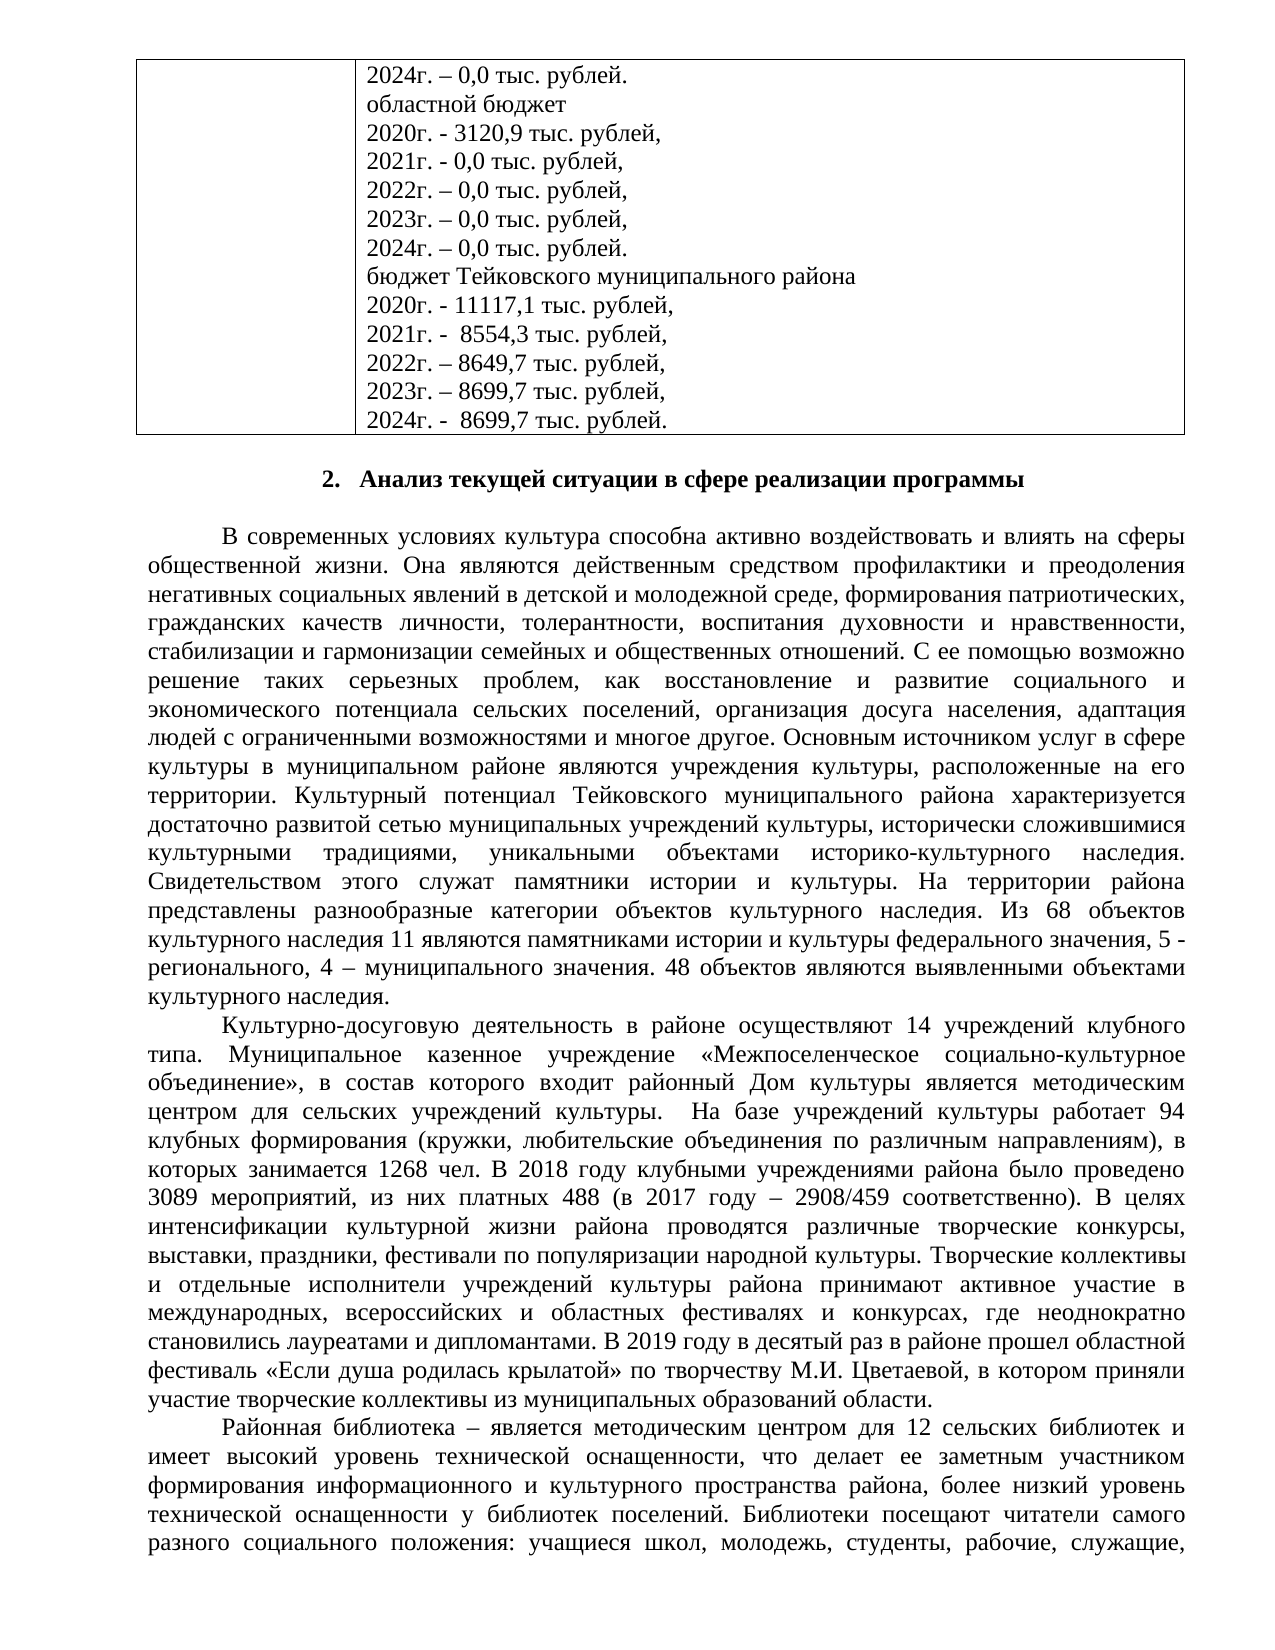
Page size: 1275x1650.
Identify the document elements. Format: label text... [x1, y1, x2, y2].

text В современных условиях культура способна активно воздействовать и влиять на сферы общественной жизни. Она являются действенным средством профилактики и преодоления негативных социальных явлений в детской и молодежной среде, формирования патриотических, гражданских качеств личности, толерантности, воспитания духовности и нравственности, стабилизации и гармонизации семейных и общественных отношений. С ее помощью возможно решение таких серьезных проблем, как восстановление и развитие социального и экономического потенциала сельских поселений, организация досуга населения, адаптация людей с ограниченными возможностями и многое другое. Основным источником услуг в сфере культуры в муниципальном районе являются учреждения культуры, расположенные на его территории. Культурный потенциал Тейковского муниципального района характеризуется достаточно развитой сетью муниципальных учреждений культуры, исторически сложившимися культурными традициями, уникальными объектами историко-культурного наследия. Свидетельством этого служат памятники истории и культуры. На территории района представлены разнообразные категории объектов культурного наследия. Из 68 объектов культурного наследия 11 являются памятниками истории и культуры федерального значения, 5 - регионального, 4 – муниципального значения. 48 объектов являются выявленными объектами культурного наследия. [148, 521, 1186, 1010]
list Анализ текущей ситуации в сфере реализации программы [160, 464, 1186, 492]
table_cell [137, 60, 355, 434]
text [148, 1412, 1186, 1556]
text Культурно-досуговую деятельность в районе осуществляют 14 учреждений клубного типа. Муниципальное казенное учреждение «Межпоселенческое социально-культурное объединение», в состав которого входит районный Дом культуры является методическим центром для сельских учреждений культуры. На базе учреждений культуры работает 94 клубных формирования (кружки, любительские объединения по различным направлениям), в которых занимается 1268 чел. В 2018 году клубными учреждениями района было проведено 3089 мероприятий, из них платных 488 (в 2017 году – 2908/459 соответственно). В целях интенсификации культурной жизни района проводятся различные творческие конкурсы, выставки, праздники, фестивали по популяризации народной культуры. Творческие коллективы и отдельные исполнители учреждений культуры района принимают активное участие в международных, всероссийских и областных фестивалях и конкурсах, где неоднократно становились лауреатами и дипломантами. В 2019 году в десятый раз в районе прошел областной фестиваль «Если душа родилась крылатой» по творчеству М.И. Цветаевой, в котором приняли участие творческие коллективы из муниципальных образований области. [148, 1010, 1186, 1412]
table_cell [356, 60, 1184, 434]
